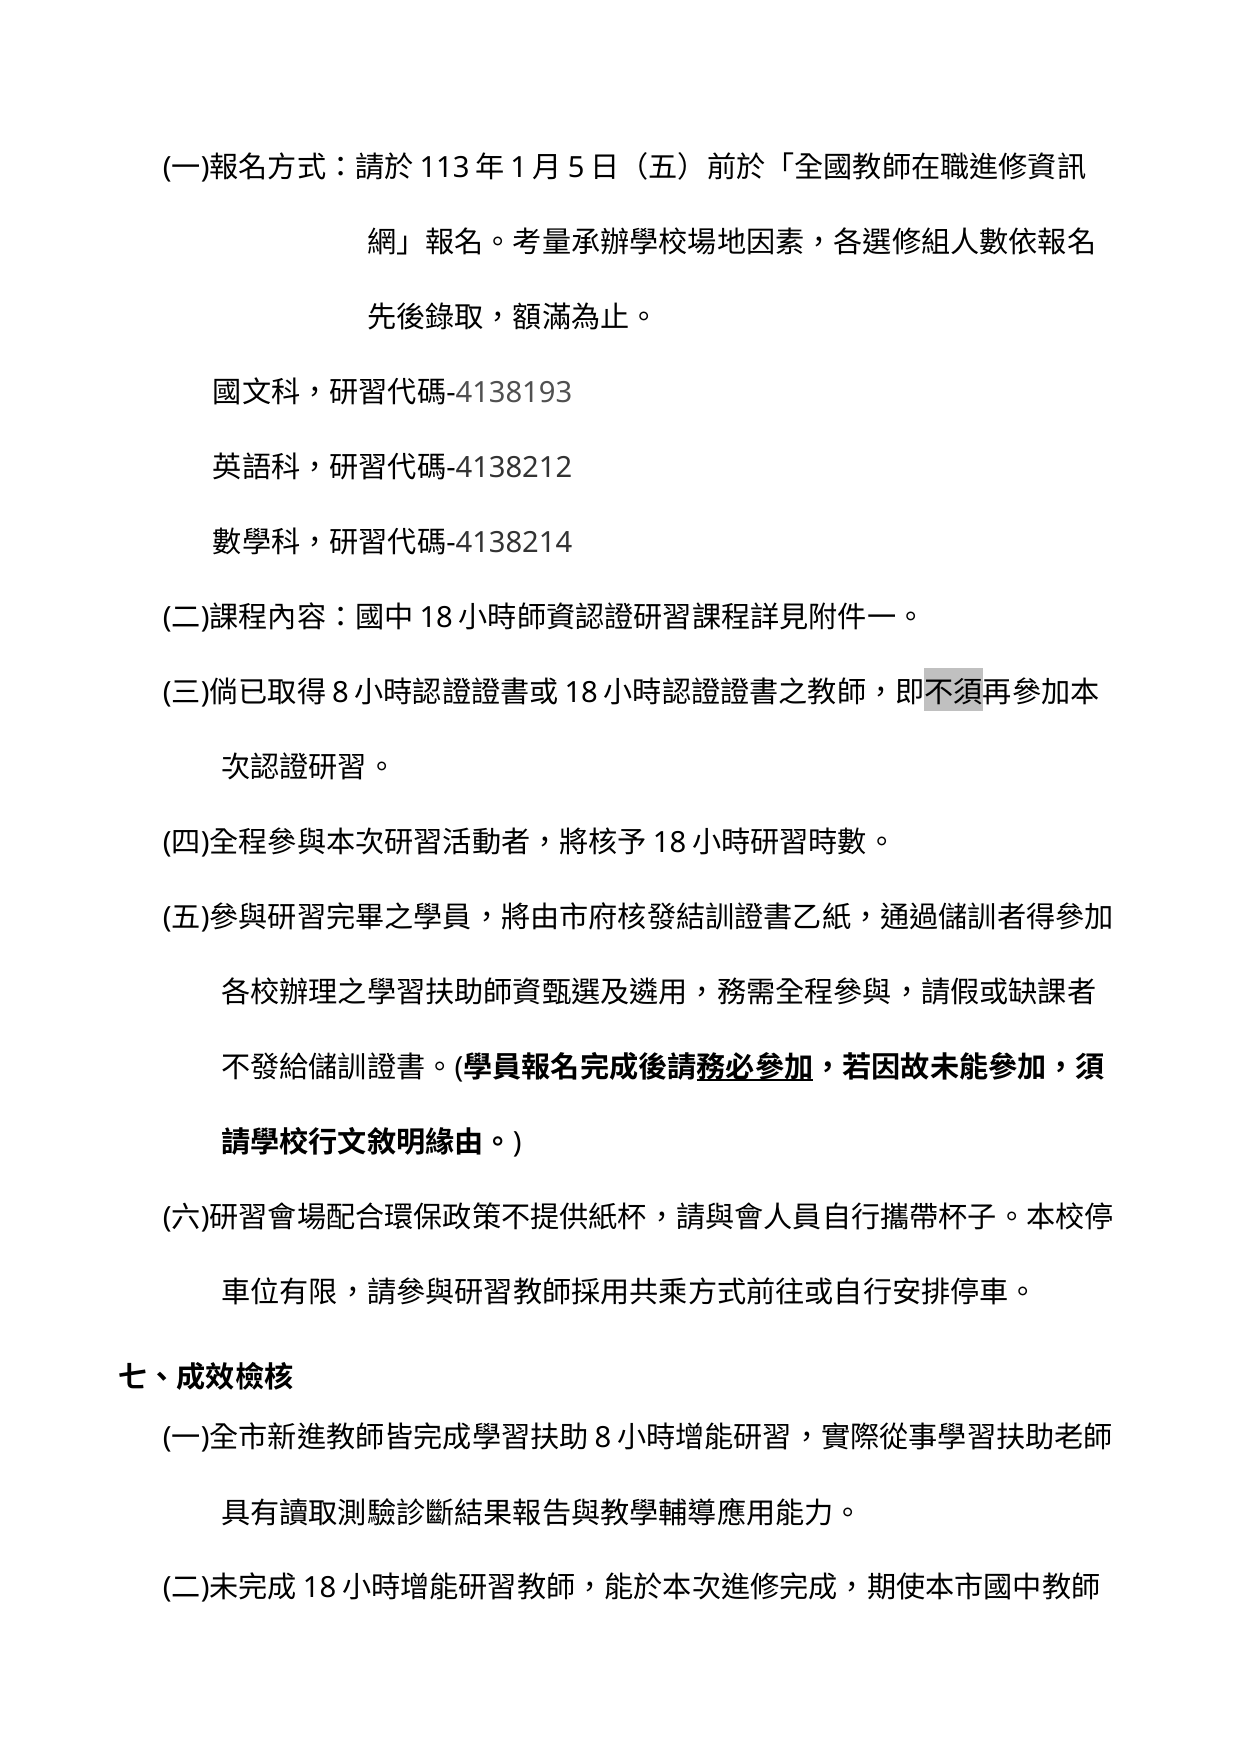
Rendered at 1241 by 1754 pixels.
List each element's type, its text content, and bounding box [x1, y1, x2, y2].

text (二)課程內容：國中18小時師資認證研習課程詳見附件一。 [163, 577, 1122, 652]
text (三)倘已取得8小時認證證書或18小時認證證書之教師，即不須再參加本次認證研習。 [163, 652, 1122, 802]
text 國文科，研習代碼-4138193 [213, 352, 1122, 427]
text (六)研習會場配合環保政策不提供紙杯，請與會人員自行攜帶杯子。本校停車位有限，請參與研習教師採用共乘方式前往或自行安排停車。 [163, 1177, 1122, 1327]
text 七、成效檢核 [118, 1346, 1122, 1398]
text 英語科，研習代碼-4138212 [213, 427, 1122, 502]
text 數學科，研習代碼-4138214 [213, 502, 1122, 577]
text (一)報名方式：請於113年1月5日（五）前於「全國教師在職進修資訊網」報名。考量承辦學校場地因素，各選修組人數依報名先後錄取，額滿為止。 [163, 127, 1122, 352]
text (五)參與研習完畢之學員，將由市府核發結訓證書乙紙，通過儲訓者得參加各校辦理之學習扶助師資甄選及遴用，務需全程參與，請假或缺課者不發給儲訓證書。(學員報名完成後請務必參加，若因故未能參加，須請學校行文敘明緣由。) [163, 877, 1122, 1177]
text (四)全程參與本次研習活動者，將核予18小時研習時數。 [163, 802, 1122, 877]
text (一)全市新進教師皆完成學習扶助8小時增能研習，實際從事學習扶助老師具有讀取測驗診斷結果報告與教學輔導應用能力。 [163, 1398, 1122, 1548]
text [163, 1548, 1122, 1623]
